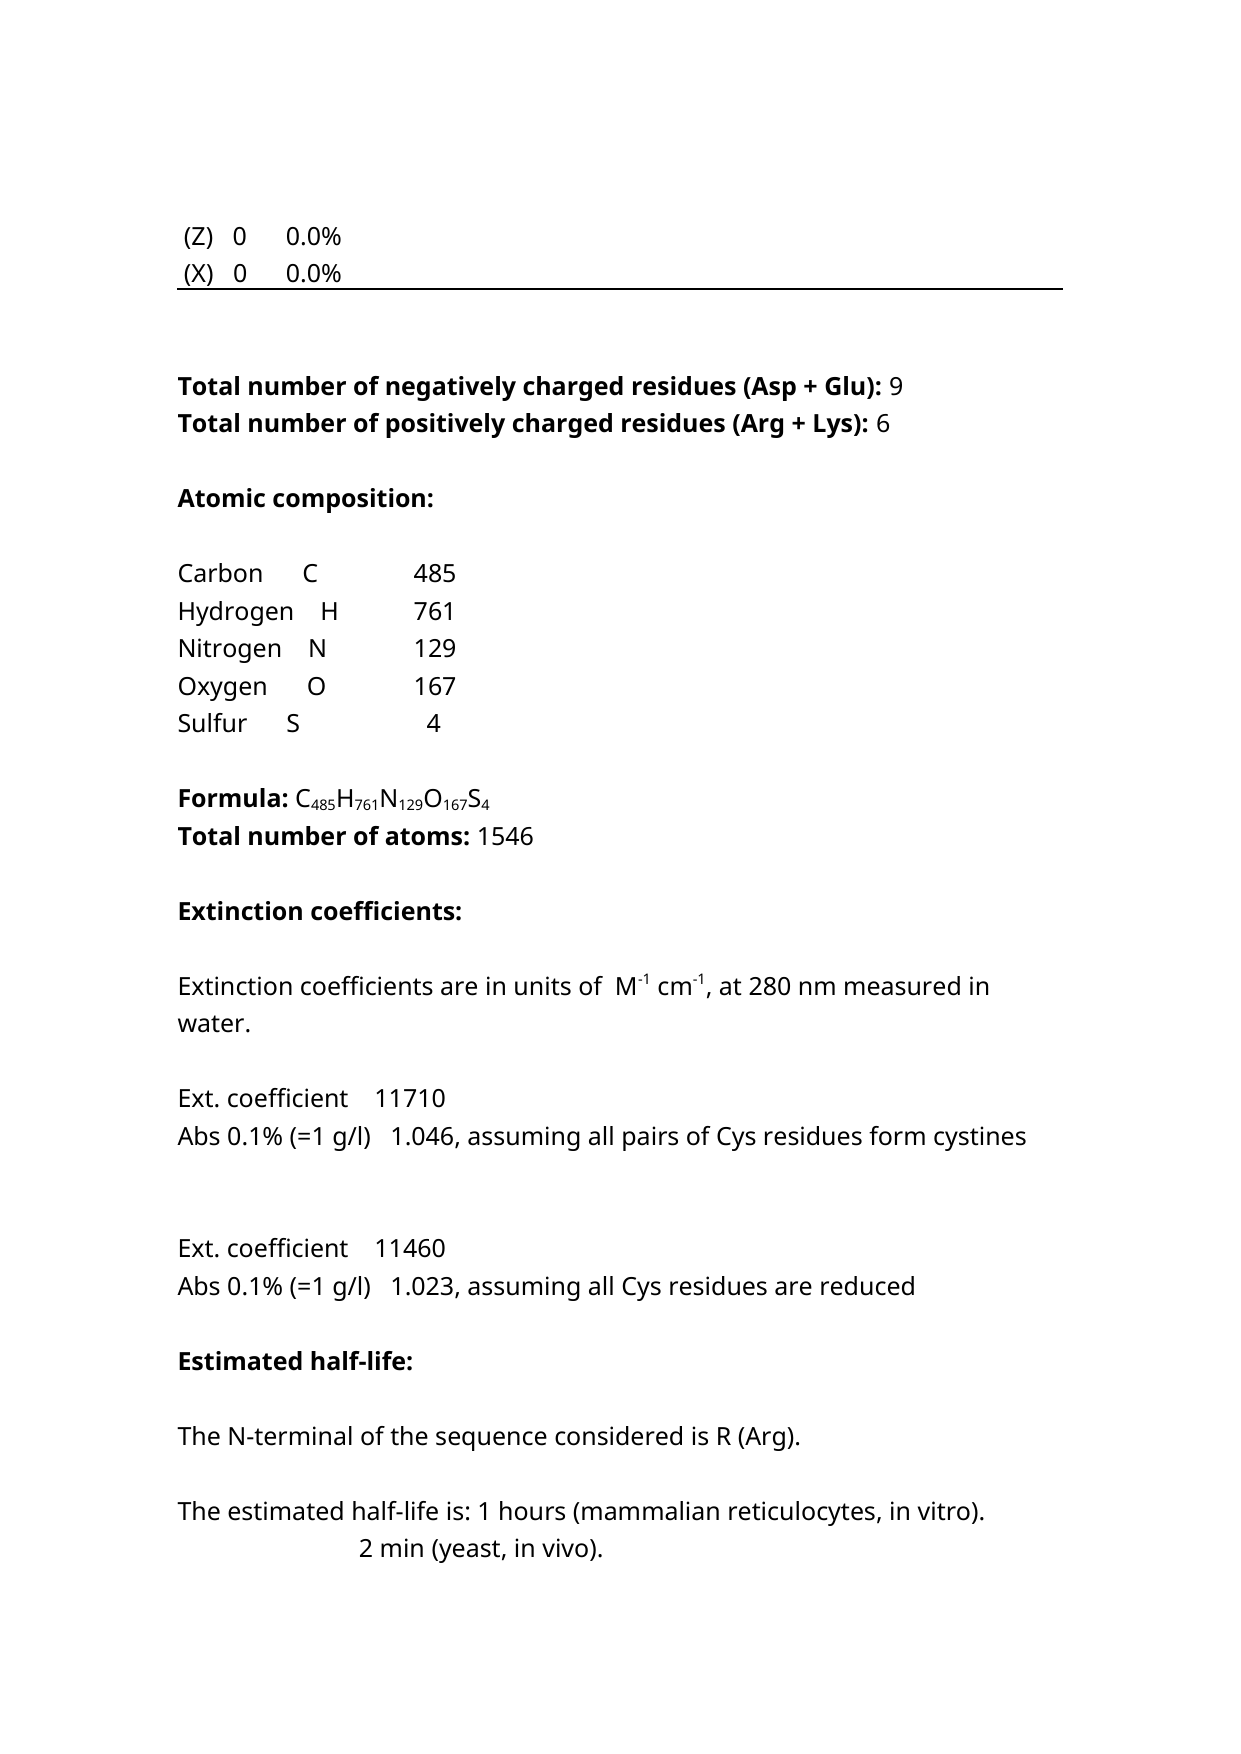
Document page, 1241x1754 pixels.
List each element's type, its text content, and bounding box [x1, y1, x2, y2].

text Nitrogen N 129 [177, 629, 1063, 667]
text Abs 0.1% (=1 g/l) 1.046, assuming all pairs of Cys residues form cystines [177, 1117, 1063, 1154]
text Oxygen O 167 [177, 667, 1063, 704]
text Carbon C 485 [177, 554, 1063, 592]
text Sulfur S 4 [177, 704, 1063, 742]
text Total number of atoms: 1546 [177, 817, 1063, 854]
text Extinction coefficients are in units of M-1 cm-1, at 280 nm measured in water. [177, 967, 1063, 1042]
text Total number of negatively charged residues (Asp + Glu): 9 [177, 367, 1063, 404]
text Abs 0.1% (=1 g/l) 1.023, assuming all Cys residues are reduced [177, 1267, 1063, 1304]
text Extinction coefficients: [177, 892, 1063, 929]
text 2 min (yeast, in vivo). [177, 1529, 1063, 1567]
text (Z) 0 0.0% [177, 217, 1063, 254]
text Hydrogen H 761 [177, 592, 1063, 629]
text (X) 0 0.0% [177, 254, 1063, 288]
text Estimated half-life: [177, 1342, 1063, 1379]
text The N-terminal of the sequence considered is R (Arg). [177, 1417, 1063, 1454]
text Formula: C485H761N129O167S4 [177, 779, 1063, 817]
text Ext. coefficient 11710 [177, 1079, 1063, 1117]
text Ext. coefficient 11460 [177, 1229, 1063, 1267]
text The estimated half-life is: 1 hours (mammalian reticulocytes, in vitro). [177, 1492, 1063, 1529]
text Total number of positively charged residues (Arg + Lys): 6 [177, 404, 1063, 442]
text Atomic composition: [177, 479, 1063, 517]
